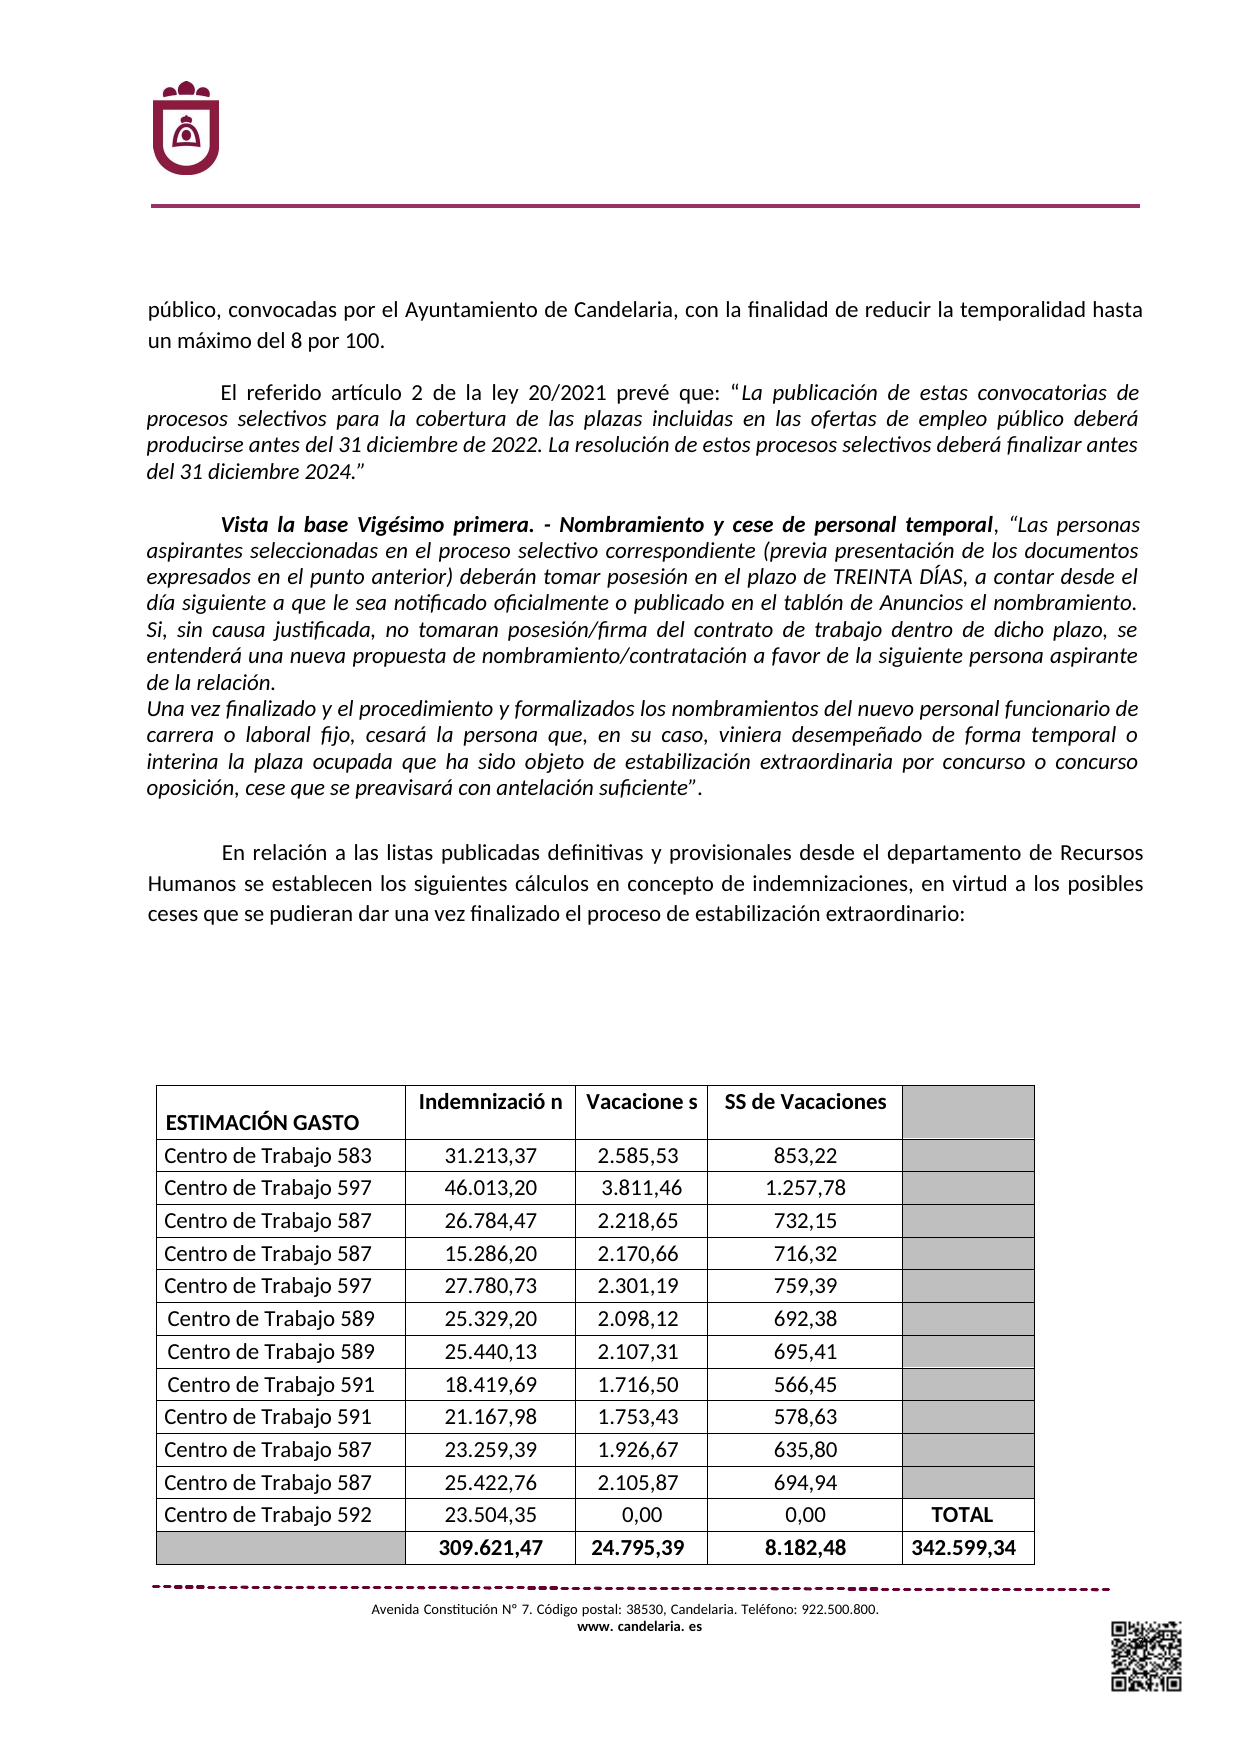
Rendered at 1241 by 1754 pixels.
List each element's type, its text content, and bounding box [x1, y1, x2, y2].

table_header [903, 1086, 1034, 1138]
table_cell 8.182,48 [708, 1532, 902, 1564]
table_cell 21.167,98 [406, 1401, 575, 1433]
table_cell Centro de Trabajo 591 [157, 1369, 405, 1400]
text Una vez finalizado y el procedimiento y formalizados los nombramientos del nuevo personal funcionario de carrera o laboral fijo, cesará la persona que, en su caso, viniera desempeñado de forma temporal o interina la plaza ocupada que ha sido objeto de estabilización extraordinaria por concurso o concurso oposición, cese que se preavisará con antelación suficiente”. [146, 696, 1142, 801]
table_cell 27.780,73 [406, 1270, 575, 1302]
table_cell [903, 1369, 1034, 1400]
table_cell 3.811,46 [576, 1172, 707, 1204]
table_cell Centro de Trabajo 591 [157, 1401, 405, 1433]
table_header ESTIMACIÓN GASTO [157, 1086, 405, 1138]
table_cell 25.422,76 [406, 1467, 575, 1498]
table_cell 1.716,50 [576, 1369, 707, 1400]
table_cell 2.585,53 [576, 1140, 707, 1171]
table_cell 635,80 [708, 1434, 902, 1466]
table_cell [903, 1140, 1034, 1171]
table_cell 2.170,66 [576, 1238, 707, 1269]
table_cell 25.440,13 [406, 1336, 575, 1367]
table_cell 26.784,47 [406, 1205, 575, 1237]
table_cell 23.504,35 [406, 1499, 575, 1531]
table_cell 695,41 [708, 1336, 902, 1367]
text El referido artículo 2 de la ley 20/2021 prevé que: “La publicación de estas convocatorias de procesos selectivos para la cobertura de las plazas incluidas en las ofertas de empleo público deberá producirse antes del 31 diciembre de 2022. La resolución de estos procesos selectivos deberá finalizar antes del 31 diciembre 2024.” [146, 379, 1142, 485]
table_cell 2.105,87 [576, 1467, 707, 1498]
table_cell 578,63 [708, 1401, 902, 1433]
table_header Vacacione s [576, 1086, 707, 1138]
table_cell 25.329,20 [406, 1303, 575, 1335]
table_cell 732,15 [708, 1205, 902, 1237]
table_cell 0,00 [708, 1499, 902, 1531]
table_cell [903, 1434, 1034, 1466]
table_cell Centro de Trabajo 597 [157, 1172, 405, 1204]
table_cell 1.753,43 [576, 1401, 707, 1433]
table_cell Centro de Trabajo 587 [157, 1205, 405, 1237]
table_cell [903, 1238, 1034, 1269]
table_cell 15.286,20 [406, 1238, 575, 1269]
table_cell 853,22 [708, 1140, 902, 1171]
table_cell Centro de Trabajo 587 [157, 1434, 405, 1466]
table_cell 1.926,67 [576, 1434, 707, 1466]
table_cell [903, 1172, 1034, 1204]
table_cell [903, 1401, 1034, 1433]
table_cell 2.218,65 [576, 1205, 707, 1237]
table_cell Centro de Trabajo 597 [157, 1270, 405, 1302]
table_cell 1.257,78 [708, 1172, 902, 1204]
table_header SS de Vacaciones [708, 1086, 902, 1138]
table_cell [903, 1467, 1034, 1498]
table_cell 0,00 [576, 1499, 707, 1531]
table_cell 2.301,19 [576, 1270, 707, 1302]
table_cell 309.621,47 [406, 1532, 575, 1564]
table_cell [903, 1270, 1034, 1302]
table_cell 692,38 [708, 1303, 902, 1335]
table_cell 23.259,39 [406, 1434, 575, 1466]
table_cell 694,94 [708, 1467, 902, 1498]
table_cell 2.098,12 [576, 1303, 707, 1335]
table_cell 46.013,20 [406, 1172, 575, 1204]
table_cell Centro de Trabajo 589 [157, 1303, 405, 1335]
table_cell 2.107,31 [576, 1336, 707, 1367]
table_cell 759,39 [708, 1270, 902, 1302]
table_cell Centro de Trabajo 583 [157, 1140, 405, 1171]
table_cell [903, 1336, 1034, 1367]
table_cell [903, 1303, 1034, 1335]
table_cell Centro de Trabajo 587 [157, 1467, 405, 1498]
table_header Indemnizació n [406, 1086, 575, 1138]
table_cell 31.213,37 [406, 1140, 575, 1171]
table_cell Centro de Trabajo 587 [157, 1238, 405, 1269]
text Vista la base Vigésimo primera. - Nombramiento y cese de personal temporal, “Las personas aspirantes seleccionadas en el proceso selectivo correspondiente (previa presentación de los documentos expresados en el punto anterior) deberán tomar posesión en el plazo de TREINTA DÍAS, a contar desde el día siguiente a que le sea notificado oficialmente o publicado en el tablón de Anuncios el nombramiento. Si, sin causa justificada, no tomaran posesión/firma del contrato de trabajo dentro de dicho plazo, se entenderá una nueva propuesta de nombramiento/contratación a favor de la siguiente persona aspirante de la relación. [146, 511, 1142, 696]
table_cell 716,32 [708, 1238, 902, 1269]
table_cell [903, 1205, 1034, 1237]
text En relación a las listas publicadas definitivas y provisionales desde el departamento de Recursos Humanos se establecen los siguientes cálculos en concepto de indemnizaciones, en virtud a los posibles ceses que se pudieran dar una vez finalizado el proceso de estabilización extraordinario: [148, 838, 1146, 928]
table_cell 342.599,34 [903, 1532, 1034, 1564]
picture [1110, 1620, 1184, 1694]
table_cell TOTAL [903, 1499, 1034, 1531]
table_cell Centro de Trabajo 592 [157, 1499, 405, 1531]
table_cell [157, 1532, 405, 1564]
picture [153, 81, 219, 175]
table_cell Centro de Trabajo 589 [157, 1336, 405, 1367]
table_cell 566,45 [708, 1369, 902, 1400]
table_cell 24.795,39 [576, 1532, 707, 1564]
table_cell 18.419,69 [406, 1369, 575, 1400]
